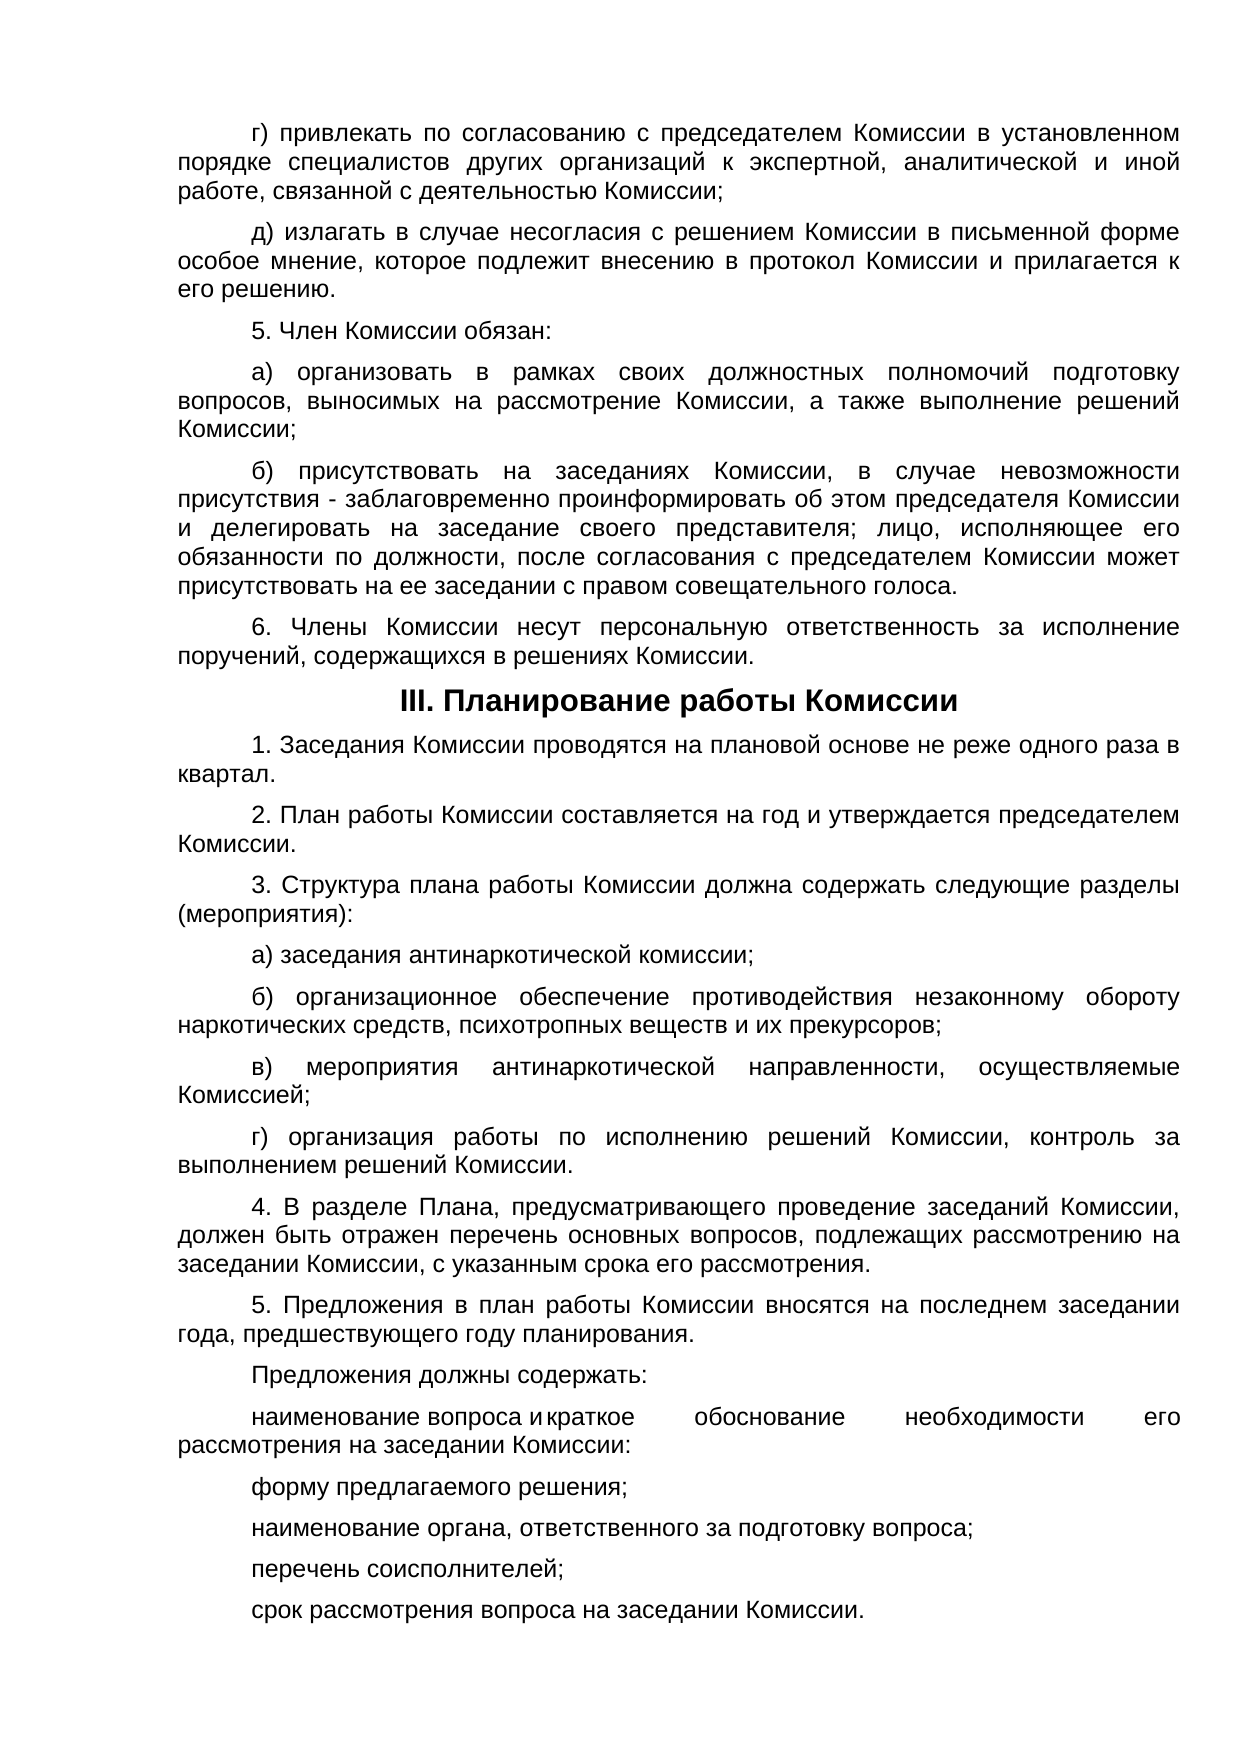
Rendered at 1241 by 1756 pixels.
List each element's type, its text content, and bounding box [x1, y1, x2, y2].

text а) заседания антинаркотической комиссии; [177, 940, 1181, 969]
text г) организация работы по исполнению решений Комиссии, контроль за выполнением решений Комиссии. [177, 1122, 1181, 1179]
text III. Планирование работы Комиссии [177, 682, 1181, 718]
text д) излагать в случае несогласия с решением Комиссии в письменной форме особое мнение, которое подлежит внесению в протокол Комиссии и прилагается к его решению. [177, 217, 1181, 303]
text наименование вопроса и краткое обоснование необходимости его рассмотрения на заседании Комиссии: [177, 1402, 1181, 1459]
text б) организационное обеспечение противодействия незаконному обороту наркотических средств, психотропных веществ и их прекурсоров; [177, 982, 1181, 1039]
text 2. План работы Комиссии составляется на год и утверждается председателем Комиссии. [177, 800, 1181, 858]
text форму предлагаемого решения; [177, 1472, 1181, 1500]
text наименование органа, ответственного за подготовку вопроса; [177, 1513, 1181, 1542]
text в) мероприятия антинаркотической направленности, осуществляемые Комиссией; [177, 1052, 1181, 1109]
text Предложения должны содержать: [177, 1360, 1181, 1389]
text а) организовать в рамках своих должностных полномочий подготовку вопросов, выносимых на рассмотрение Комиссии, а также выполнение решений Комиссии; [177, 357, 1181, 443]
text перечень соисполнителей; [177, 1554, 1181, 1583]
text 1. Заседания Комиссии проводятся на плановой основе не реже одного раза в квартал. [177, 730, 1181, 788]
text срок рассмотрения вопроса на заседании Комиссии. [177, 1595, 1181, 1624]
text г) привлекать по согласованию с председателем Комиссии в установленном порядке специалистов других организаций к экспертной, аналитической и иной работе, связанной с деятельностью Комиссии; [177, 118, 1181, 204]
text 3. Структура плана работы Комиссии должна содержать следующие разделы (мероприятия): [177, 870, 1181, 928]
text 5. Предложения в план работы Комиссии вносятся на последнем заседании года, предшествующего году планирования. [177, 1290, 1181, 1348]
text 6. Члены Комиссии несут персональную ответственность за исполнение поручений, содержащихся в решениях Комиссии. [177, 612, 1181, 669]
text б) присутствовать на заседаниях Комиссии, в случае невозможности присутствия - заблаговременно проинформировать об этом председателя Комиссии и делегировать на заседание своего представителя; лицо, исполняющее его обязанности по должности, после согласования с председателем Комиссии может присутствовать на ее заседании с правом совещательного голоса. [177, 456, 1181, 599]
text 4. В разделе Плана, предусматривающего проведение заседаний Комиссии, должен быть отражен перечень основных вопросов, подлежащих рассмотрению на заседании Комиссии, с указанным срока его рассмотрения. [177, 1192, 1181, 1278]
text 5. Член Комиссии обязан: [177, 316, 1181, 344]
